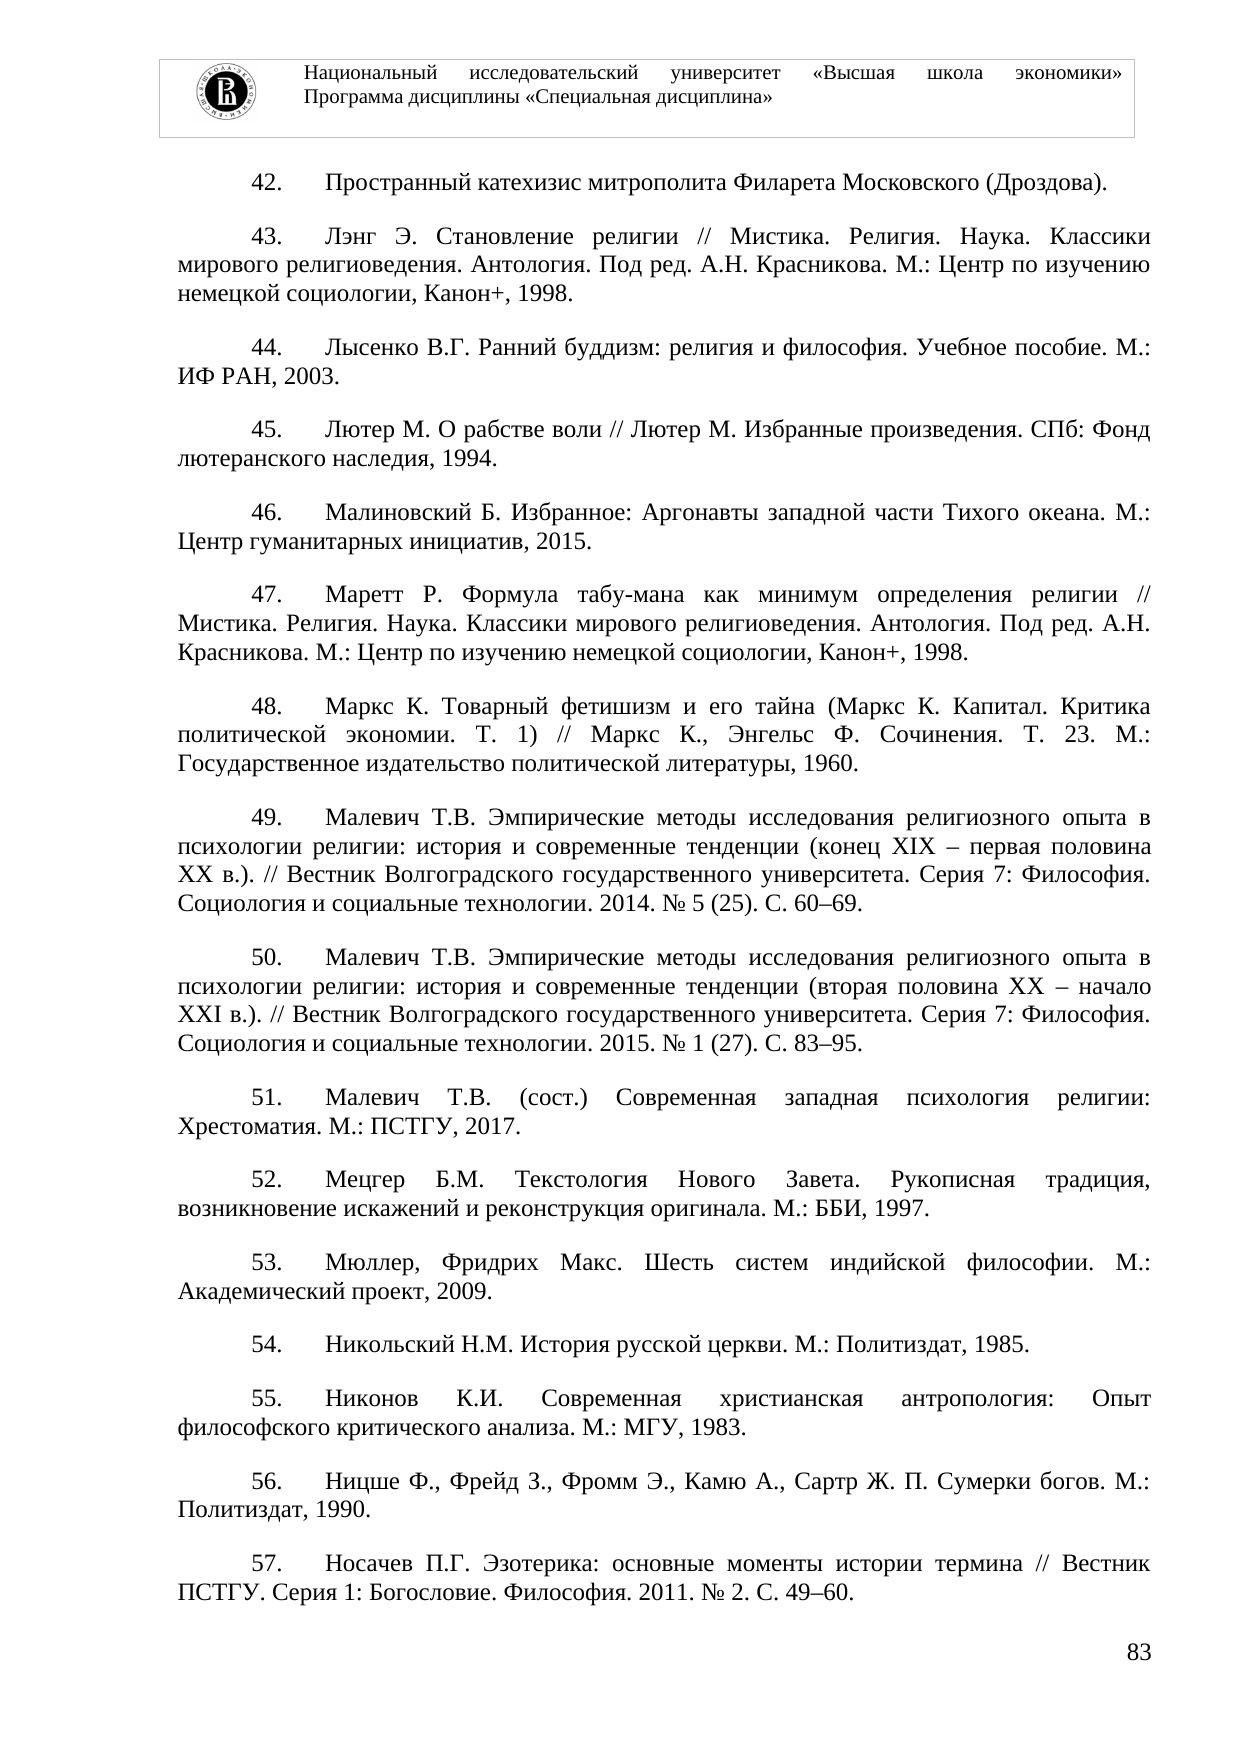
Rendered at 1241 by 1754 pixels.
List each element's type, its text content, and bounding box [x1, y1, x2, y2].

list Маркс К. Товарный фетишизм и его тайна (Маркс К. Капитал. Критика политической экономии. Т. 1) // Маркс К., Энгельс Ф. Сочинения. Т. 23. М.: Государственное издательство политической литературы, 1960. [177, 691, 1152, 777]
list Лысенко В.Г. Ранний буддизм: религия и философия. Учебное пособие. М.: ИФ РАН, 2003. [177, 332, 1152, 389]
list Мюллер, Фридрих Макс. Шесть систем индийской философии. М.: Академический проект, 2009. [177, 1247, 1152, 1304]
list Лэнг Э. Становление религии // Мистика. Религия. Наука. Классики мирового религиоведения. Антология. Под ред. А.Н. Красникова. М.: Центр по изучению немецкой социологии, Канон+, 1998. [177, 221, 1152, 307]
list Мецгер Б.М. Текстология Нового Завета. Рукописная традиция, возникновение искажений и реконструкция оригинала. М.: ББИ, 1997. [177, 1164, 1152, 1222]
list Малевич Т.В. Эмпирические методы исследования религиозного опыта в психологии религии: история и современные тенденции (вторая половина ХХ – начало XXI в.). // Вестник Волгоградского государственного университета. Серия 7: Философия. Социология и социальные технологии. 2015. № 1 (27). С. 83–95. [177, 942, 1152, 1057]
list Малевич Т.В. Эмпирические методы исследования религиозного опыта в психологии религии: история и современные тенденции (конец XIX – первая половина XX в.). // Вестник Волгоградского государственного университета. Серия 7: Философия. Социология и социальные технологии. 2014. № 5 (25). С. 60–69. [177, 802, 1152, 917]
picture [191, 60, 261, 123]
list Маретт Р. Формула табу-мана как минимум определения религии // Мистика. Религия. Наука. Классики мирового религиоведения. Антология. Под ред. А.Н. Красникова. М.: Центр по изучению немецкой социологии, Канон+, 1998. [177, 579, 1152, 666]
list Малиновский Б. Избранное: Аргонавты западной части Тихого океана. М.: Центр гуманитарных инициатив, 2015. [177, 497, 1152, 554]
list Ницше Ф., Фрейд З., Фромм Э., Камю А., Сартр Ж. П. Сумерки богов. М.: Политиздат, 1990. [177, 1466, 1152, 1523]
list Лютер М. О рабстве воли // Лютер М. Избранные произведения. СПб: Фонд лютеранского наследия, 1994. [177, 414, 1152, 472]
list Носачев П.Г. Эзотерика: основные моменты истории термина // Вестник ПСТГУ. Серия 1: Богословие. Философия. 2011. № 2. С. 49–60. [177, 1548, 1152, 1606]
list Пространный катехизис митрополита Филарета Московского (Дроздова). [177, 167, 1152, 196]
list Малевич Т.В. (сост.) Современная западная психология религии: Хрестоматия. М.: ПСТГУ, 2017. [177, 1082, 1152, 1139]
list Никольский Н.М. История русской церкви. М.: Политиздат, 1985. [177, 1329, 1152, 1358]
list Никонов К.И. Современная христианская антропология: Опыт философского критического анализа. М.: МГУ, 1983. [177, 1383, 1152, 1441]
